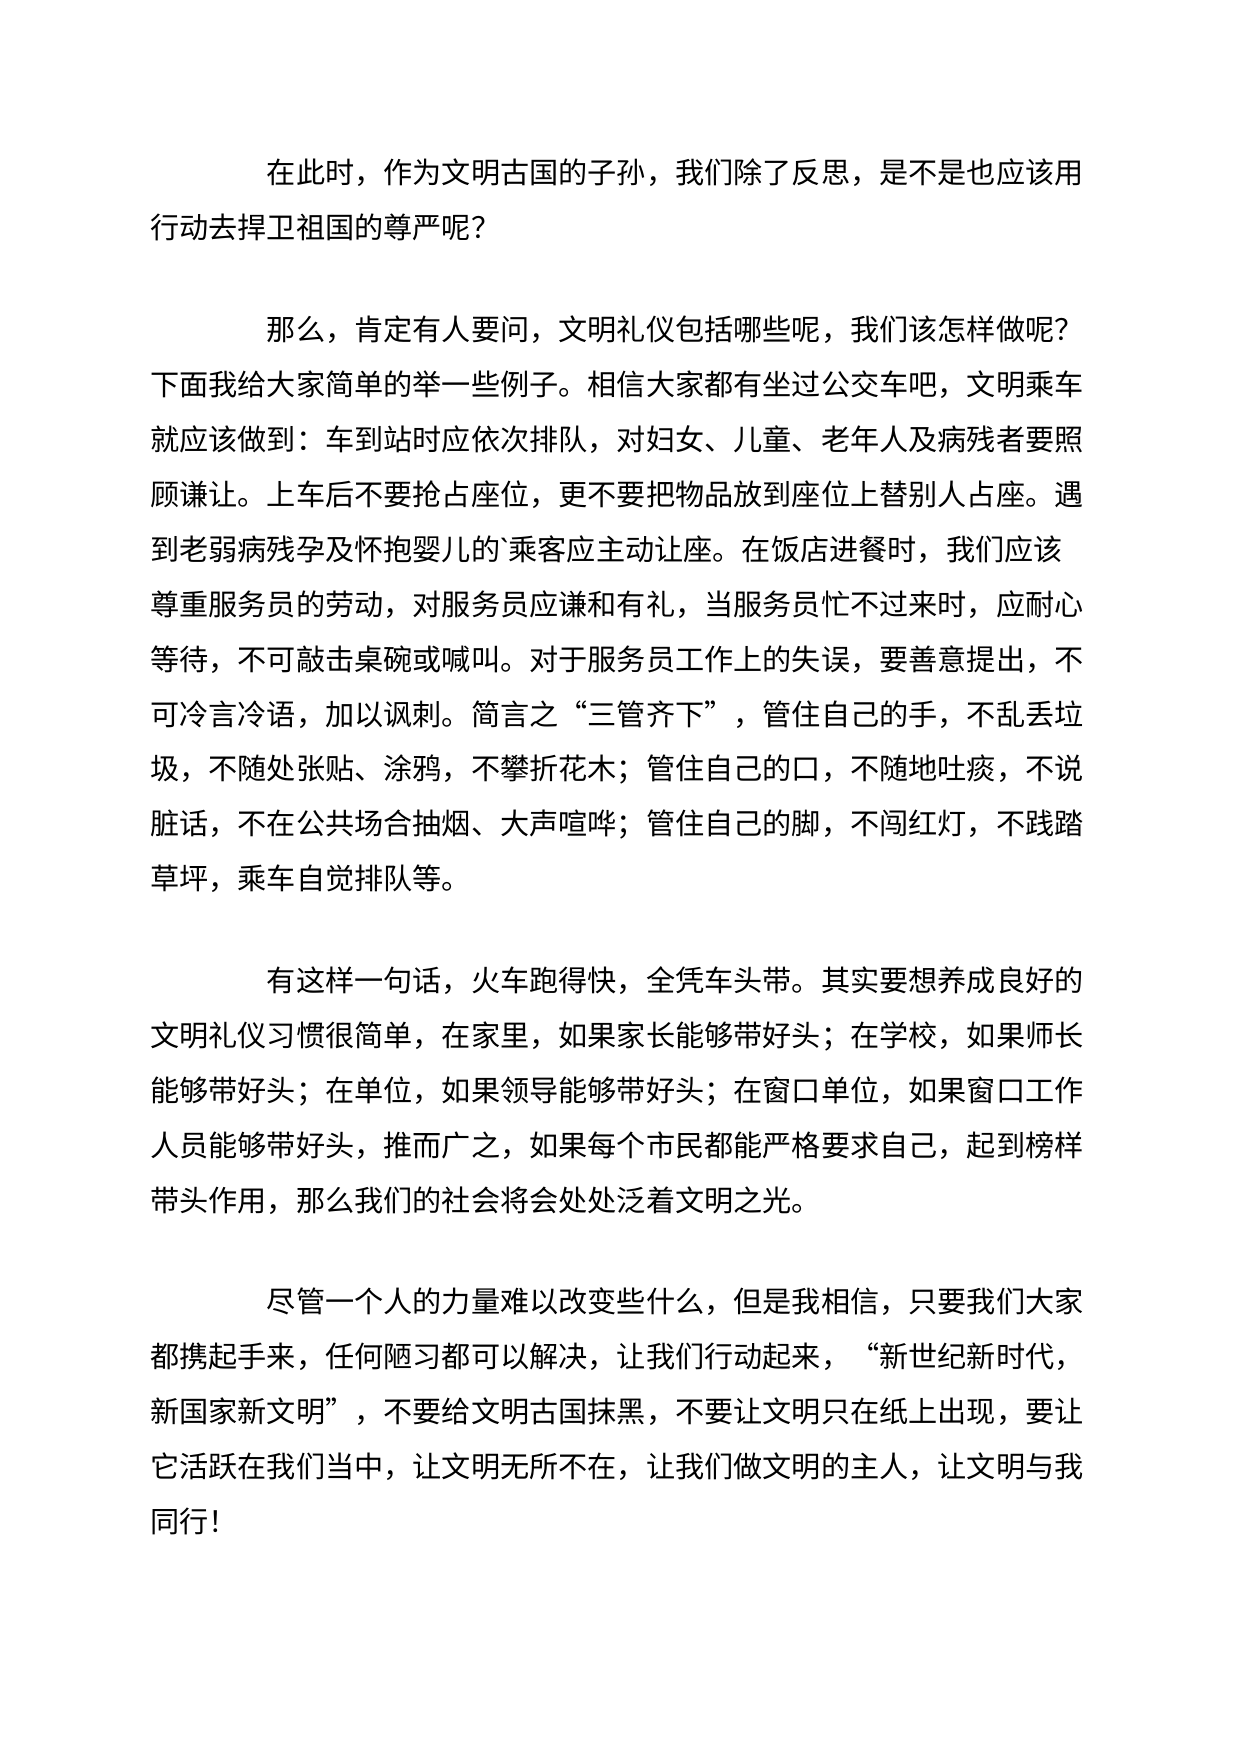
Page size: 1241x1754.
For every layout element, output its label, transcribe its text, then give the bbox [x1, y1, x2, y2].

text 在此时，作为文明古国的子孙，我们除了反思，是不是也应该用行动去捍卫祖国的尊严呢？ [150, 150, 1090, 247]
text 尽管一个人的力量难以改变些什么，但是我相信，只要我们大家都携起手来，任何陋习都可以解决，让我们行动起来，“新世纪新时代，新国家新文明”，不要给文明古国抹黑，不要让文明只在纸上出现，要让它活跃在我们当中，让文明无所不在，让我们做文明的主人，让文明与我同行！ [150, 1279, 1090, 1541]
text 有这样一句话，火车跑得快，全凭车头带。其实要想养成良好的文明礼仪习惯很简单，在家里，如果家长能够带好头；在学校，如果师长能够带好头；在单位，如果领导能够带好头；在窗口单位，如果窗口工作人员能够带好头，推而广之，如果每个市民都能严格要求自己，起到榜样带头作用，那么我们的社会将会处处泛着文明之光。 [150, 957, 1090, 1219]
text 那么，肯定有人要问，文明礼仪包括哪些呢，我们该怎样做呢？下面我给大家简单的举一些例子。相信大家都有坐过公交车吧，文明乘车就应该做到：车到站时应依次排队，对妇女、儿童、老年人及病残者要照顾谦让。上车后不要抢占座位，更不要把物品放到座位上替别人占座。遇到老弱病残孕及怀抱婴儿的`乘客应主动让座。在饭店进餐时，我们应该尊重服务员的劳动，对服务员应谦和有礼，当服务员忙不过来时，应耐心等待，不可敲击桌碗或喊叫。对于服务员工作上的失误，要善意提出，不可冷言冷语，加以讽刺。简言之“三管齐下”，管住自己的手，不乱丢垃圾，不随处张贴、涂鸦，不攀折花木；管住自己的口，不随地吐痰，不说脏话，不在公共场合抽烟、大声喧哗；管住自己的脚，不闯红灯，不践踏草坪，乘车自觉排队等。 [150, 307, 1090, 898]
